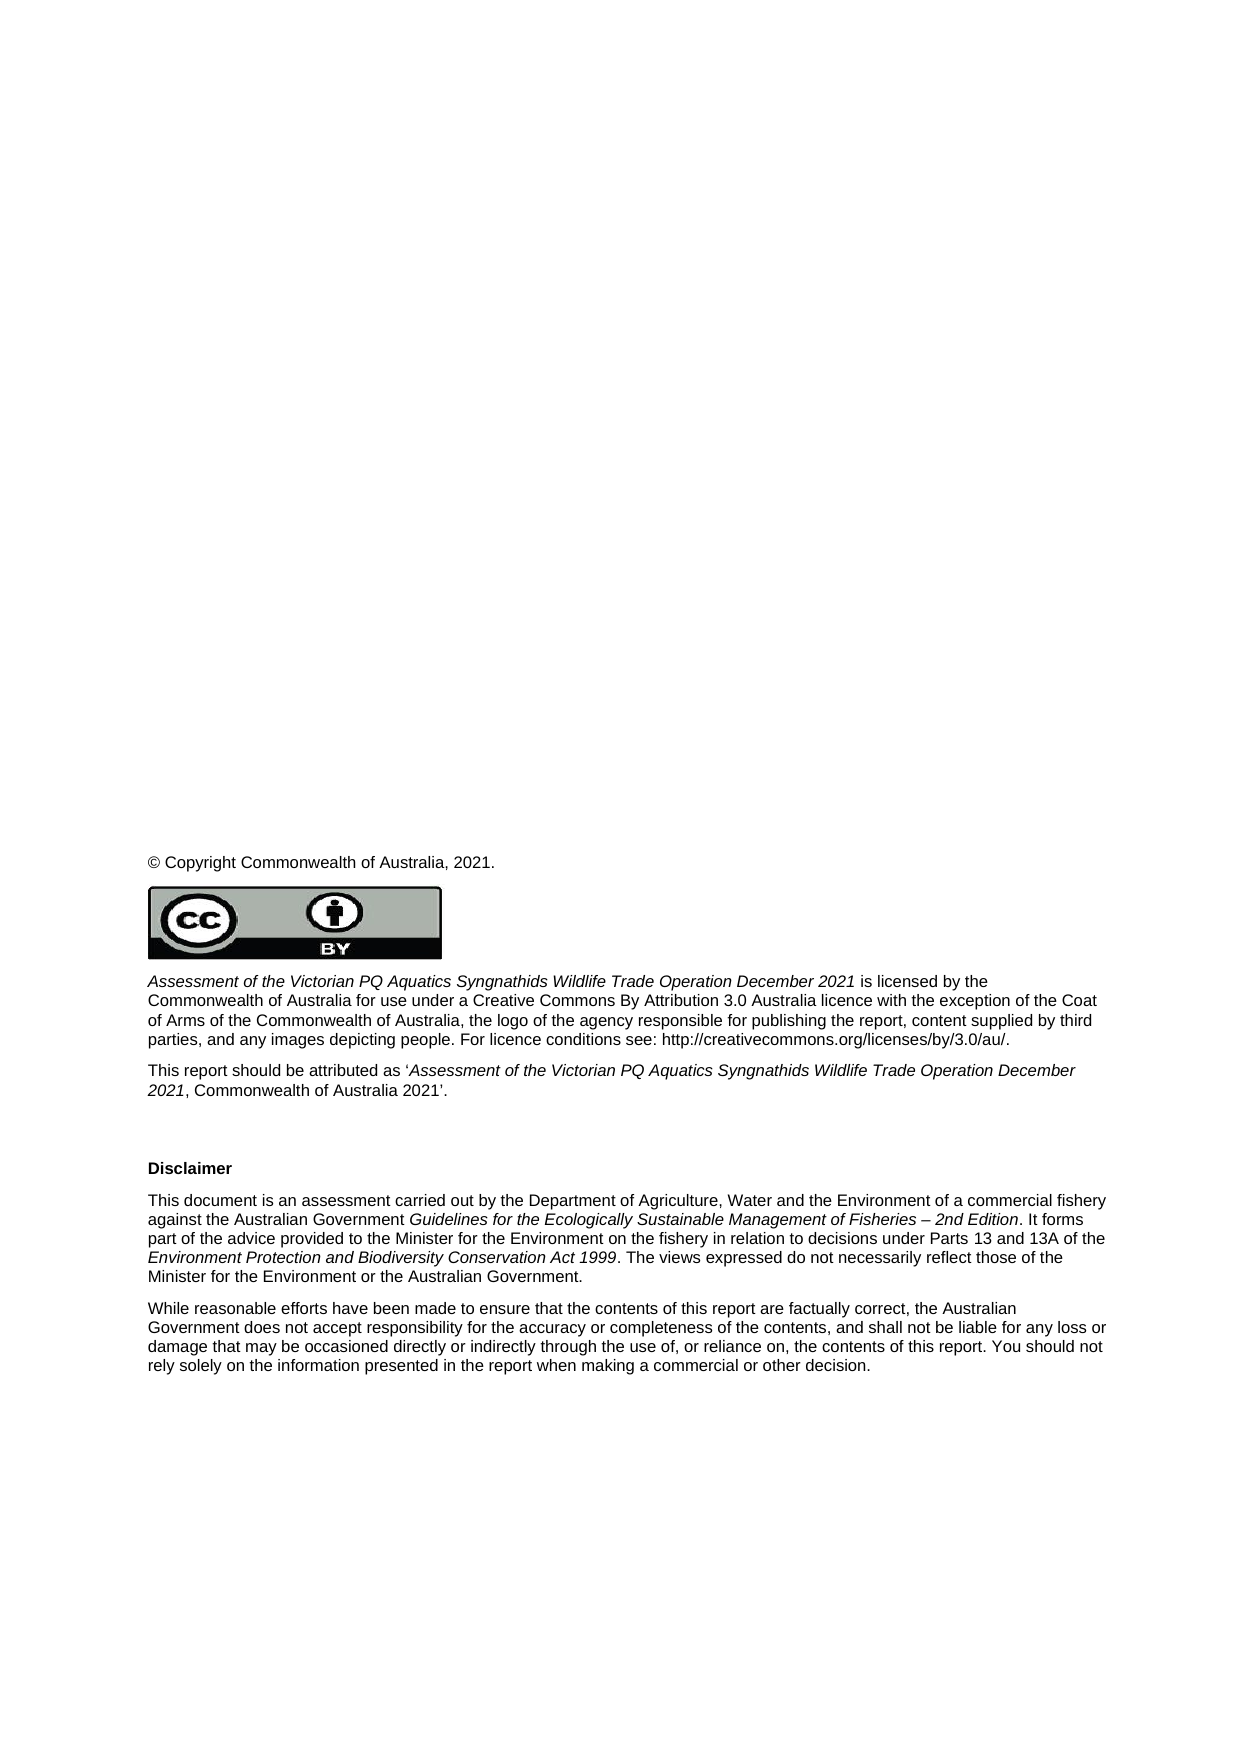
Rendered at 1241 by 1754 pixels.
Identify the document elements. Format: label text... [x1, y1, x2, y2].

picture [147, 884, 445, 960]
text © Copyright Commonwealth of Australia, 2021. [148, 853, 1107, 872]
text Assessment of the Victorian PQ Aquatics Syngnathids Wildlife Trade Operation December 2021 is licensed by the Commonwealth of Australia for use under a Creative Commons By Attribution 3.0 Australia licence with the exception of the Coat of Arms of the Commonwealth of Australia, the logo of the agency responsible for publishing the report, content supplied by third parties, and any images depicting people. For licence conditions see: http://creativecommons.org/licenses/by/3.0/au/. [148, 972, 1107, 1049]
text While reasonable efforts have been made to ensure that the contents of this report are factually correct, the Australian Government does not accept responsibility for the accuracy or completeness of the contents, and shall not be liable for any loss or damage that may be occasioned directly or indirectly through the use of, or reliance on, the contents of this report. You should not rely solely on the information presented in the report when making a commercial or other decision. [148, 1299, 1107, 1375]
text This report should be attributed as ‘Assessment of the Victorian PQ Aquatics Syngnathids Wildlife Trade Operation December 2021, Commonwealth of Australia 2021’. [148, 1061, 1107, 1099]
text This document is an assessment carried out by the Department of Agriculture, Water and the Environment of a commercial fishery against the Australian Government Guidelines for the Ecologically Sustainable Management of Fisheries – 2nd Edition. It forms part of the advice provided to the Minister for the Environment on the fishery in relation to decisions under Parts 13 and 13A of the Environment Protection and Biodiversity Conservation Act 1999. The views expressed do not necessarily reflect those of the Minister for the Environment or the Australian Government. [148, 1190, 1107, 1286]
text Disclaimer [148, 1159, 1107, 1178]
